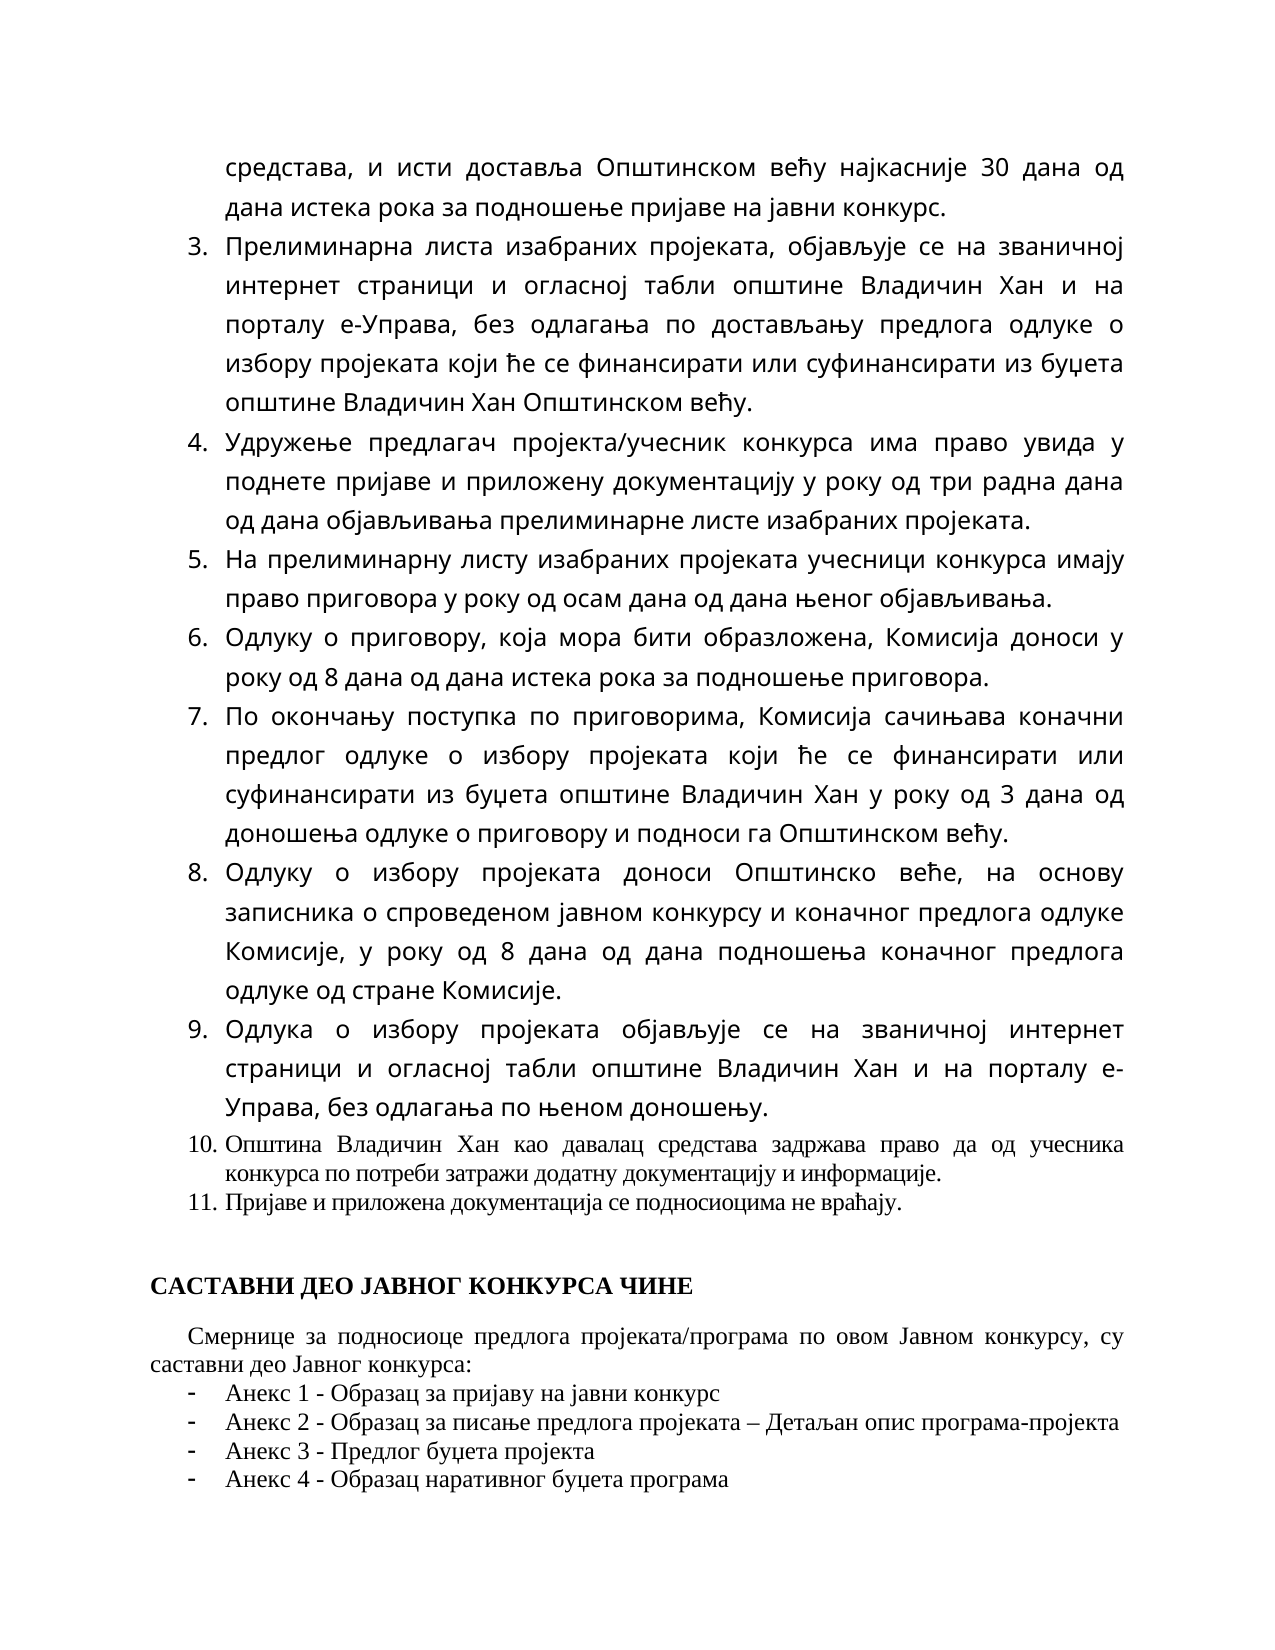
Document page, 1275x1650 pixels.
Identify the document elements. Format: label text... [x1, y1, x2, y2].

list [187, 150, 1125, 223]
list Анекс 2 - Образац за писање предлога пројеката – Детаљан опис програма-пројекта [187, 1407, 1125, 1436]
list Одлуку о приговору, која мора бити образложена, Комисија доноси у року од 8 дана од дана истека рока за подношење приговора. [187, 620, 1125, 693]
list Општина Владичин Хан као давалац средстава задржава право да од учесника конкурса по потреби затражи додатну документацију и информације. [187, 1129, 1125, 1187]
list На прелиминарну листу изабраних пројеката учесници конкурса имају право приговора у року од осам дана од дана њеног објављивања. [187, 542, 1125, 615]
text Смернице за подносиоце предлога пројеката/програма по овом Јавном конкурсу, су саставни део Јавног конкурса: [150, 1321, 1125, 1378]
list Одлука о избору пројеката објављује се на званичној интернет страници и огласној табли општине Владичин Хан и на порталу е-Управа, без одлагања по њеном доношењу. [187, 1012, 1125, 1124]
list По окончању поступка по приговорима, Комисија сачињава коначни предлог одлуке о избору пројеката који ће се финансирати или суфинансирати из буџета општине Владичин Хан у року од 3 дана од доношења одлуке о приговору и подноси га Општинском већу. [187, 698, 1125, 850]
text САСТАВНИ ДЕО ЈАВНОГ КОНКУРСА ЧИНЕ [150, 1271, 1125, 1300]
list Анекс 3 - Предлог буџета пројекта [187, 1436, 1125, 1464]
list Анекс 1 - Образац за пријаву на јавни конкурс [187, 1378, 1125, 1407]
list Одлуку о избору пројеката доноси Општинско веће, на основу записника о спроведеном јавном конкурсу и коначног предлога одлуке Комисије, у року од 8 дана од дана подношења коначног предлога одлуке од стране Комисије. [187, 855, 1125, 1007]
list Пријаве и приложена документација се подносиоцима не враћају. [187, 1187, 1125, 1215]
list Удружење предлагач пројекта/учесник конкурса има право увида у поднете пријаве и приложену документацију у року од три радна дана од дана објављивања прелиминарне листе изабраних пројеката. [187, 424, 1125, 537]
list Анекс 4 - Образац наративног буџета програма [187, 1464, 1125, 1493]
list Прелиминарна листа изабраних пројеката, објављује се на званичној интернет страници и огласној табли општине Владичин Хан и на порталу е-Управа, без одлагања по достављању предлога одлуке о избору пројеката који ће се финансирати или суфинансирати из буџета општине Владичин Хан Општинском већу. [187, 228, 1125, 419]
